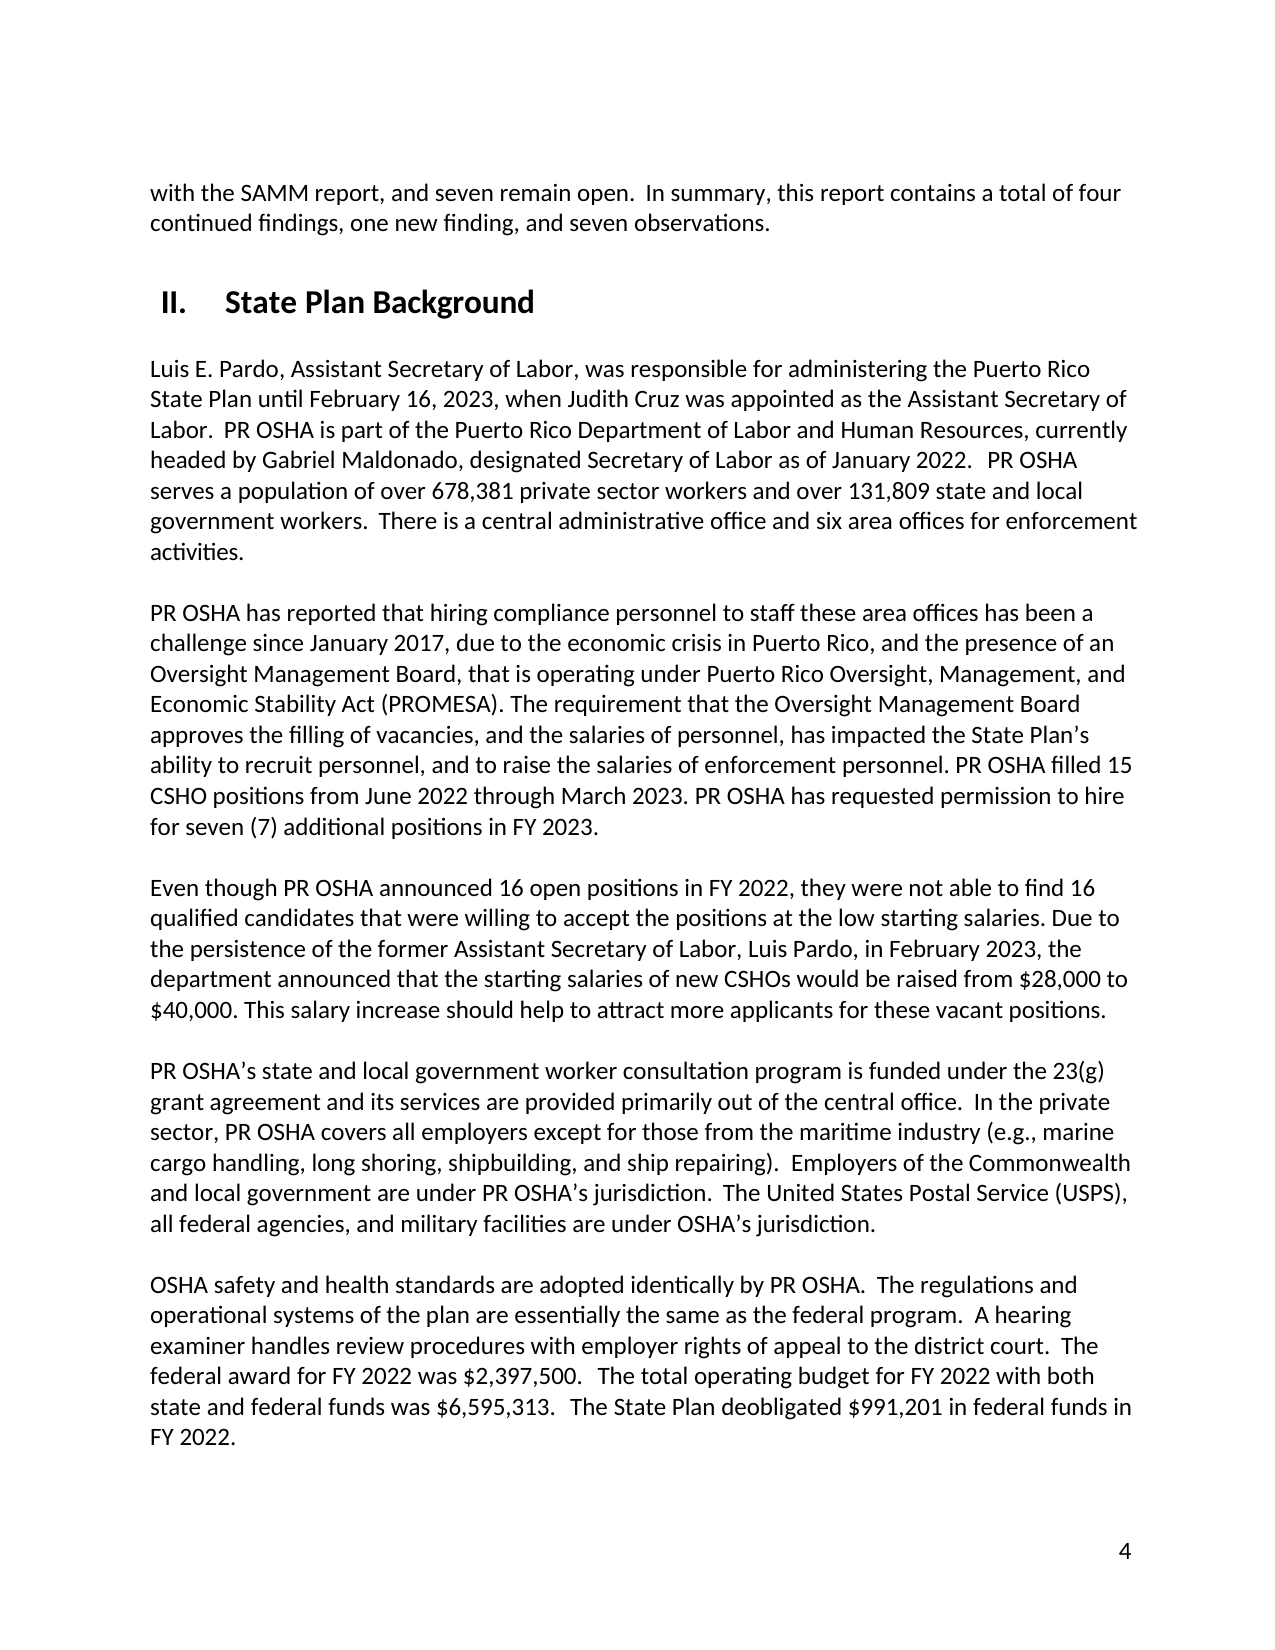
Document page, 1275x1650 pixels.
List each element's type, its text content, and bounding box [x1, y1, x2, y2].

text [150, 177, 1137, 238]
text PR OSHA has reported that hiring compliance personnel to staff these area offices has been a challenge since January 2017, due to the economic crisis in Puerto Rico, and the presence of an Oversight Management Board, that is operating under Puerto Rico Oversight, Management, and Economic Stability Act (PROMESA). The requirement that the Oversight Management Board approves the filling of vacancies, and the salaries of personnel, has impacted the State Plan’s ability to recruit personnel, and to raise the salaries of enforcement personnel. PR OSHA filled 15 CSHO positions from June 2022 through March 2023. PR OSHA has requested permission to hire for seven (7) additional positions in FY 2023. [150, 597, 1141, 841]
text $40,000. This salary increase should help to attract more applicants for these vacant positions. [150, 994, 1141, 1025]
subtitle State Plan Background [161, 281, 1156, 322]
text OSHA safety and health standards are adopted identically by PR OSHA. The regulations and operational systems of the plan are essentially the same as the federal program. A hearing examiner handles review procedures with employer rights of appeal to the district court. The federal award for FY 2022 was $2,397,500. The total operating budget for FY 2022 with both state and federal funds was $6,595,313. The State Plan deobligated $991,201 in federal funds in FY 2022. [150, 1269, 1141, 1452]
text PR OSHA’s state and local government worker consultation program is funded under the 23(g) grant agreement and its services are provided primarily out of the central office. In the private sector, PR OSHA covers all employers except for those from the maritime industry (e.g., marine cargo handling, long shoring, shipbuilding, and ship repairing). Employers of the Commonwealth and local government are under PR OSHA’s jurisdiction. The United States Postal Service (USPS), all federal agencies, and military facilities are under OSHA’s jurisdiction. [150, 1055, 1141, 1238]
text Even though PR OSHA announced 16 open positions in FY 2022, they were not able to find 16 qualified candidates that were willing to accept the positions at the low starting salaries. Due to the persistence of the former Assistant Secretary of Labor, Luis Pardo, in February 2023, the department announced that the starting salaries of new CSHOs would be raised from $28,000 to [150, 872, 1141, 994]
text Luis E. Pardo, Assistant Secretary of Labor, was responsible for administering the Puerto Rico State Plan until February 16, 2023, when Judith Cruz was appointed as the Assistant Secretary of Labor. PR OSHA is part of the Puerto Rico Department of Labor and Human Resources, currently headed by Gabriel Maldonado, designated Secretary of Labor as of January 2022. PR OSHA serves a population of over 678,381 private sector workers and over 131,809 state and local government workers. There is a central administrative office and six area offices for enforcement activities. [150, 353, 1141, 566]
